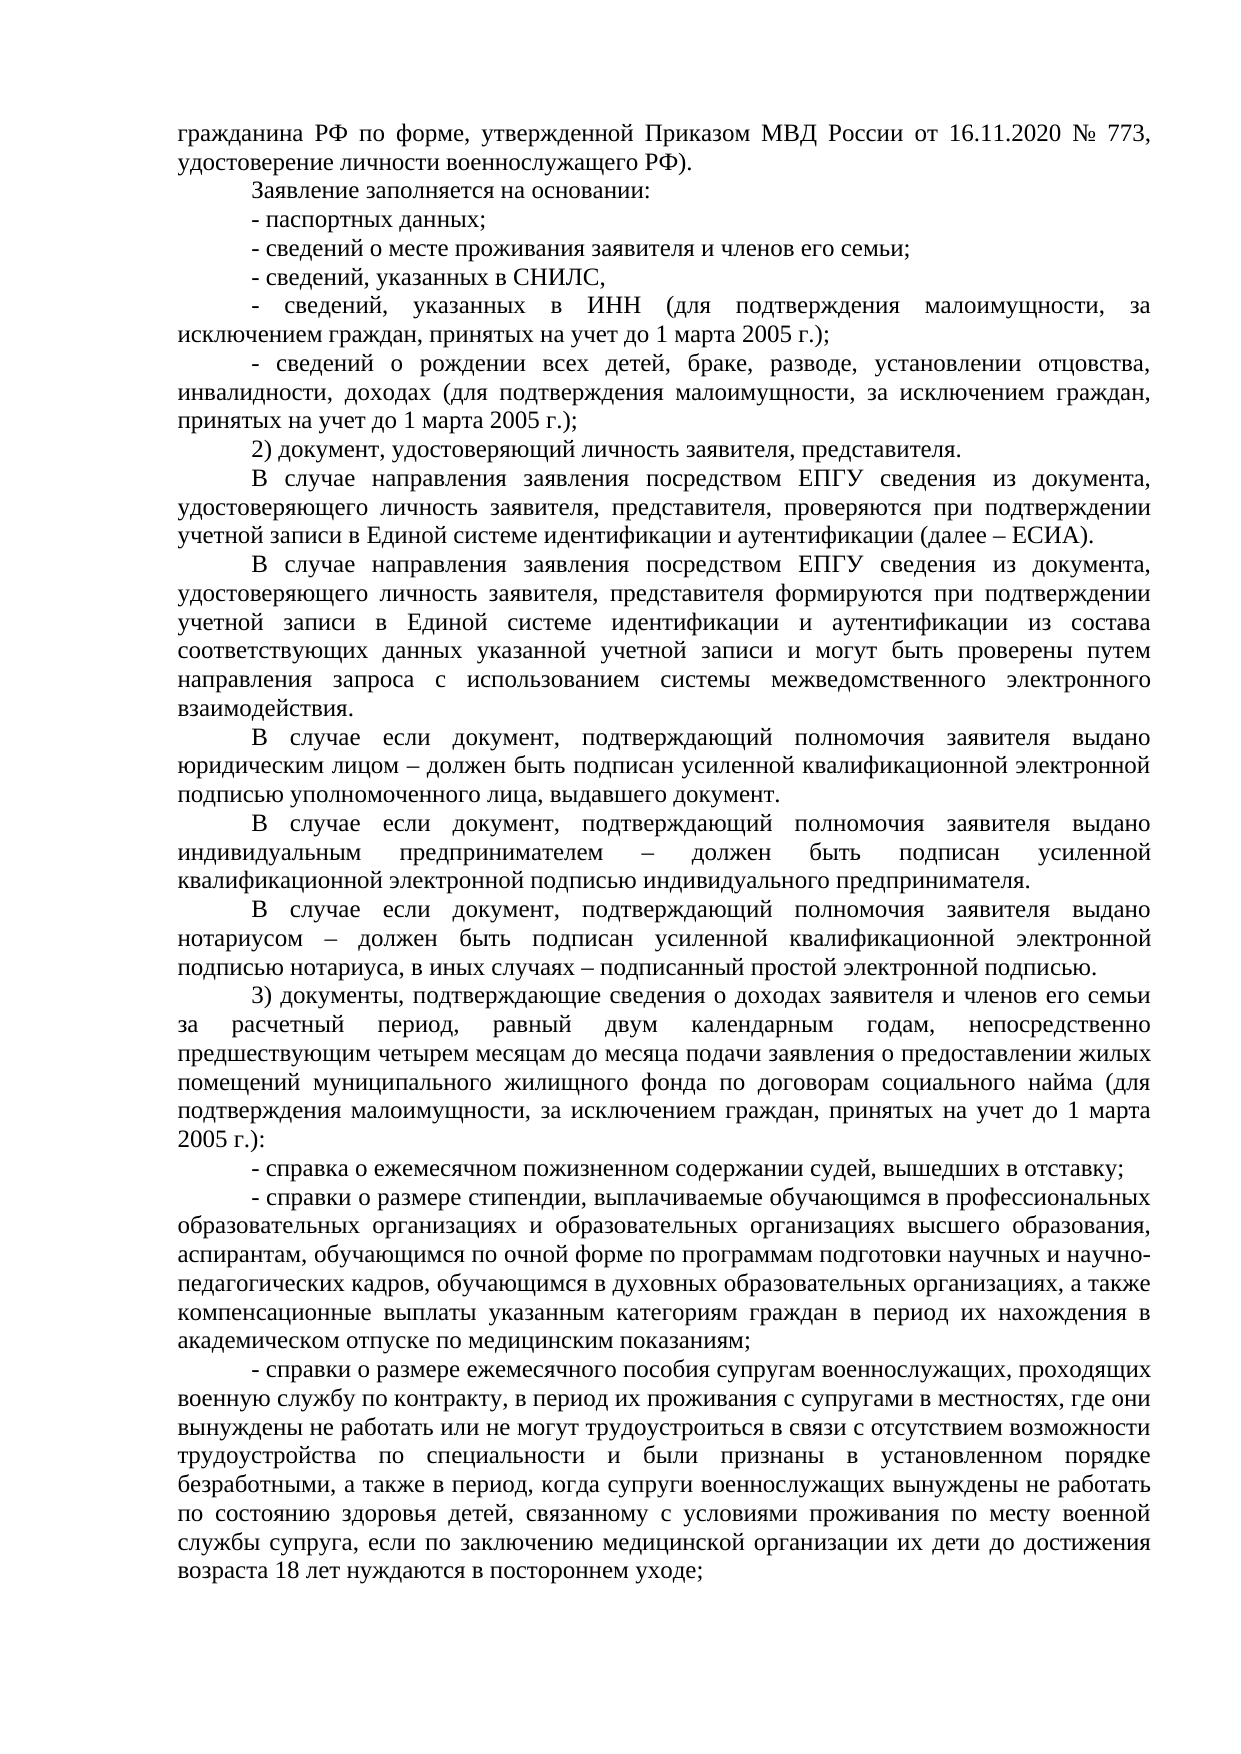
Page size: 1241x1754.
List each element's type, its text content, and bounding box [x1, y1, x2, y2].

text - паспортных данных; [177, 204, 1152, 233]
text - справки о размере стипендии, выплачиваемые обучающимся в профессиональных образовательных организациях и образовательных организациях высшего образования, аспирантам, обучающимся по очной форме по программам подготовки научных и научно-педагогических кадров, обучающимся в духовных образовательных организациях, а также компенсационные выплаты указанным категориям граждан в период их нахождения в академическом отпуске по медицинским показаниям; [177, 1182, 1152, 1354]
text - сведений о месте проживания заявителя и членов его семьи; [177, 233, 1152, 262]
text - справка о ежемесячном пожизненном содержании судей, вышедших в отставку; [177, 1153, 1152, 1182]
text - сведений о рождении всех детей, браке, разводе, установлении отцовства, инвалидности, доходах (для подтверждения малоимущности, за исключением граждан, принятых на учет до 1 марта 2005 г.); [177, 348, 1152, 434]
text В случае если документ, подтверждающий полномочия заявителя выдано юридическим лицом – должен быть подписан усиленной квалификационной электронной подписью уполномоченного лица, выдавшего документ. [177, 722, 1152, 808]
text В случае направления заявления посредством ЕПГУ сведения из документа, удостоверяющего личность заявителя, представителя формируются при подтверждении учетной записи в Единой системе идентификации и аутентификации из состава соответствующих данных указанной учетной записи и могут быть проверены путем направления запроса с использованием системы межведомственного электронного взаимодействия. [177, 549, 1152, 722]
text 2) документ, удостоверяющий личность заявителя, представителя. [177, 434, 1152, 463]
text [177, 118, 1152, 176]
text - справки о размере ежемесячного пособия супругам военнослужащих, проходящих военную службу по контракту, в период их проживания с супругами в местностях, где они вынуждены не работать или не могут трудоустроиться в связи с отсутствием возможности трудоустройства по специальности и были признаны в установленном порядке безработными, а также в период, когда супруги военнослужащих вынуждены не работать по состоянию здоровья детей, связанному с условиями проживания по месту военной службы супруга, если по заключению медицинской организации их дети до достижения возраста 18 лет нуждаются в постороннем уходе; [177, 1354, 1152, 1584]
text В случае направления заявления посредством ЕПГУ сведения из документа, удостоверяющего личность заявителя, представителя, проверяются при подтверждении учетной записи в Единой системе идентификации и аутентификации (далее – ЕСИА). [177, 463, 1152, 549]
text Заявление заполняется на основании: [177, 176, 1152, 204]
text В случае если документ, подтверждающий полномочия заявителя выдано индивидуальным предпринимателем – должен быть подписан усиленной квалификационной электронной подписью индивидуального предпринимателя. [177, 808, 1152, 894]
text - сведений, указанных в СНИЛС, [177, 262, 1152, 291]
text В случае если документ, подтверждающий полномочия заявителя выдано нотариусом – должен быть подписан усиленной квалификационной электронной подписью нотариуса, в иных случаях – подписанный простой электронной подписью. [177, 894, 1152, 981]
text 3) документы, подтверждающие сведения о доходах заявителя и членов его семьи за расчетный период, равный двум календарным годам, непосредственно предшествующим четырем месяцам до месяца подачи заявления о предоставлении жилых помещений муниципального жилищного фонда по договорам социального найма (для подтверждения малоимущности, за исключением граждан, принятых на учет до 1 марта 2005 г.): [177, 981, 1152, 1153]
text - сведений, указанных в ИНН (для подтверждения малоимущности, за исключением граждан, принятых на учет до 1 марта 2005 г.); [177, 291, 1152, 348]
